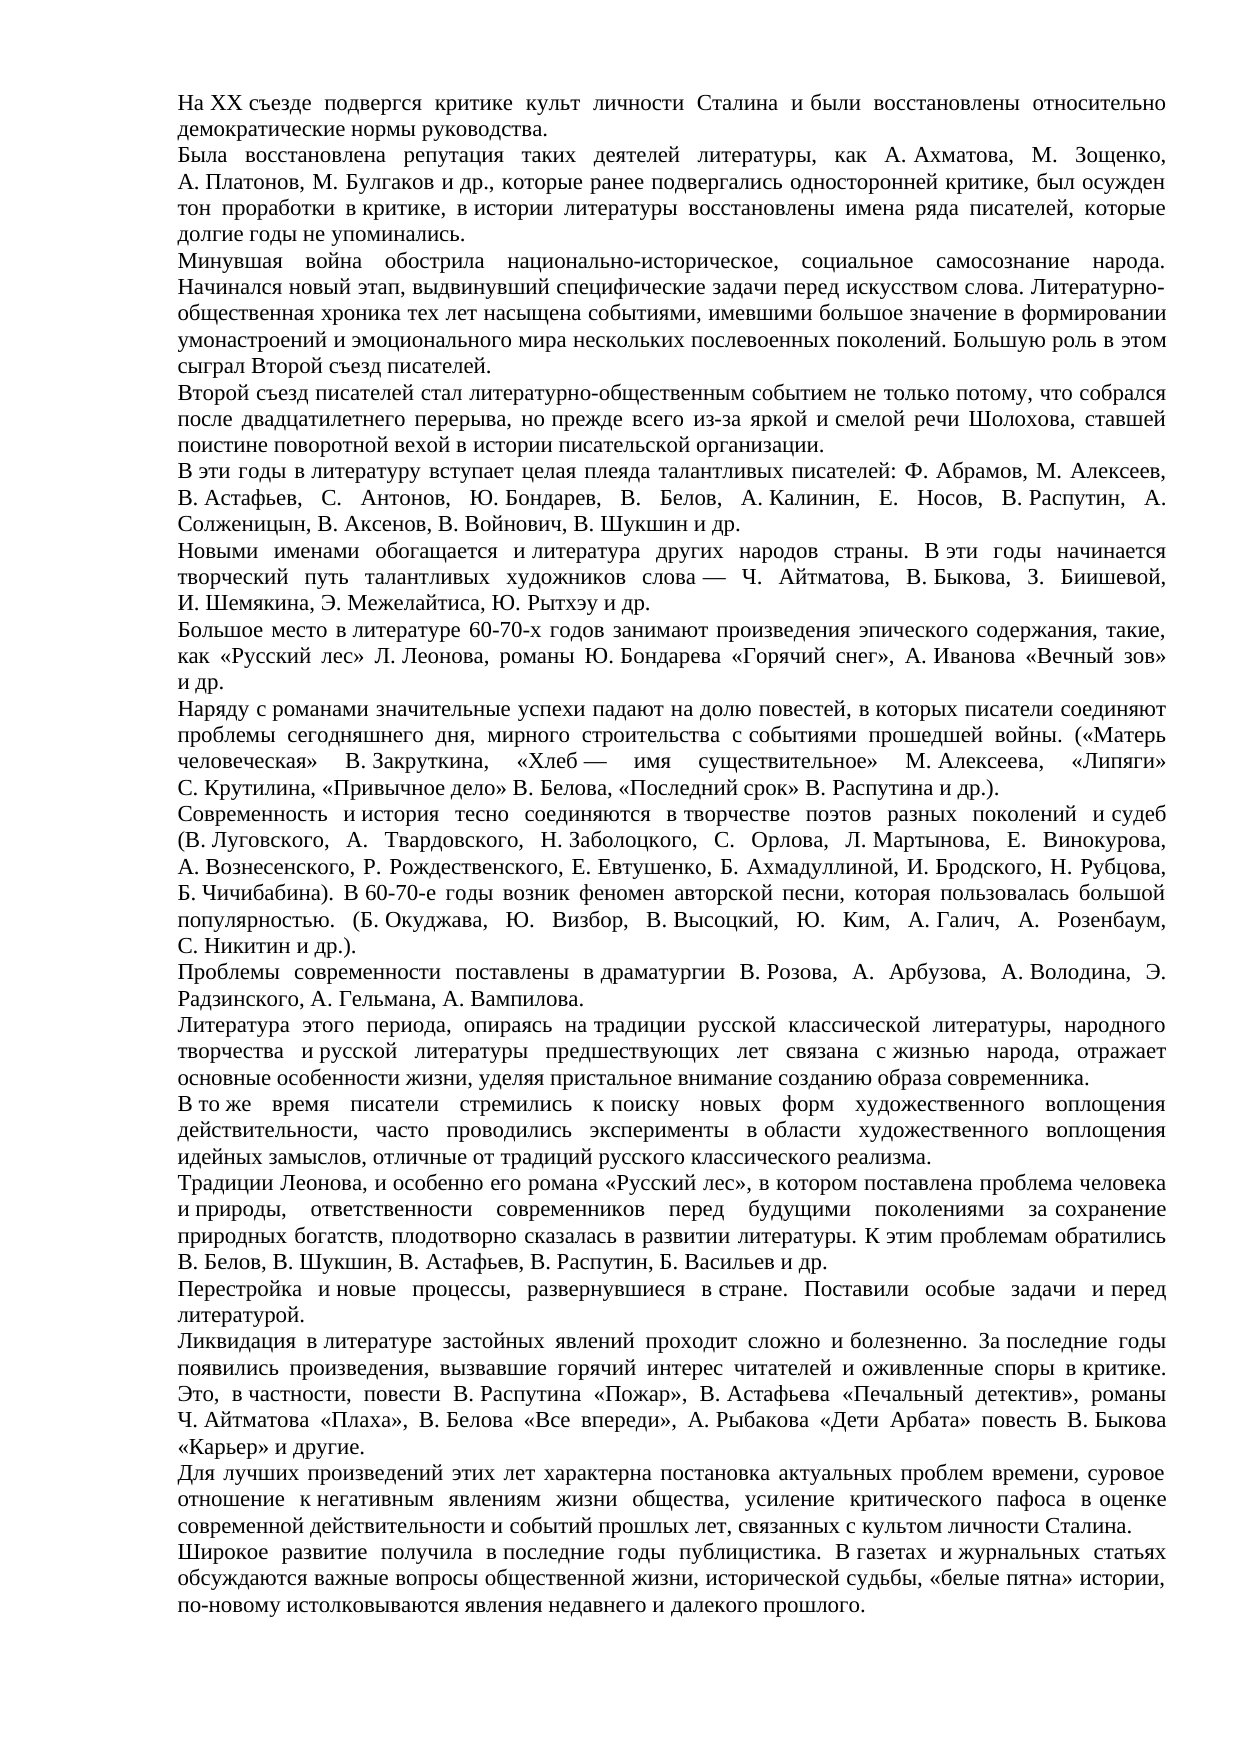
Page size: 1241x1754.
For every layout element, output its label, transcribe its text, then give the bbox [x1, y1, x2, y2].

text Традиции Леонова, и особенно его романа «Русский лес», в котором поставлена проблема человека и природы, ответственности современников перед будущими поколениями за сохранение природных богатств, плодотворно сказалась в развитии литературы. К этим проблемам обратились В. Белов, В. Шукшин, В. Астафьев, В. Распутин, Б. Васильев и др. [177, 1169, 1167, 1274]
text Новыми именами обогащается и литература других народов страны. В эти годы начинается творческий путь талантливых художников слова — Ч. Айтматова, В. Быкова, З. Биишевой, И. Шемякина, Э. Межелайтиса, Ю. Рытхэу и др. [177, 537, 1167, 616]
text Перестройка и новые процессы, развернувшиеся в стране. Поставили особые задачи и перед литературой. [177, 1274, 1167, 1327]
text Была восстановлена репутация таких деятелей литературы, как А. Ахматова, М. Зощенко, А. Платонов, М. Булгаков и др., которые ранее подвергались односторонней критике, был осужден тон проработки в критике, в истории литературы восстановлены имена ряда писателей, которые долгие годы не упоминались. [177, 141, 1167, 247]
text В то же время писатели стремились к поиску новых форм художественного воплощения действительности, часто проводились эксперименты в области художественного воплощения идейных замыслов, отличные от традиций русского классического реализма. [177, 1090, 1167, 1169]
text Минувшая война обострила национально-историческое, социальное самосознание народа. Начинался новый этап, выдвинувший специфические задачи перед искусством слова. Литературно-общественная хроника тех лет насыщена событиями, имевшими большое значение в формировании умонастроений и эмоционального мира нескольких послевоенных поколений. Большую роль в этом сыграл Второй съезд писателей. [177, 247, 1167, 378]
text Проблемы современности поставлены в драматургии В. Розова, А. Арбузова, А. Володина, Э. Радзинского, А. Гельмана, А. Вампилова. [177, 958, 1167, 1011]
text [177, 89, 1167, 141]
text В эти годы в литературу вступает целая плеяда талантливых писателей: Ф. Абрамов, М. Алексеев, В. Астафьев, С. Антонов, Ю. Бондарев, В. Белов, А. Калинин, Е. Носов, В. Распутин, А. Солженицын, В. Аксенов, В. Войнович, В. Шукшин и др. [177, 458, 1167, 537]
text Литература этого периода, опираясь на традиции русской классической литературы, народного творчества и русской литературы предшествующих лет связана с жизнью народа, отражает основные особенности жизни, уделяя пристальное внимание созданию образа современника. [177, 1011, 1167, 1090]
text Большое место в литературе 60-70-х годов занимают произведения эпического содержания, такие, как «Русский лес» Л. Леонова, романы Ю. Бондарева «Горячий снег», А. Иванова «Вечный зов» и др. [177, 616, 1167, 695]
text Второй съезд писателей стал литературно-общественным событием не только потому, что собрался после двадцатилетнего перерыва, но прежде всего из-за яркой и смелой речи Шолохова, ставшей поистине поворотной вехой в истории писательской организации. [177, 378, 1167, 458]
text Современность и история тесно соединяются в творчестве поэтов разных поколений и судеб (В. Луговского, А. Твардовского, Н. Заболоцкого, С. Орлова, Л. Мартынова, Е. Винокурова, А. Вознесенского, Р. Рождественского, Е. Евтушенко, Б. Ахмадуллиной, И. Бродского, Н. Рубцова, Б. Чичибабина). В 60-70-е годы возник феномен авторской песни, которая пользовалась большой популярностью. (Б. Окуджава, Ю. Визбор, В. Высоцкий, Ю. Ким, А. Галич, А. Розенбаум, С. Никитин и др.). [177, 800, 1167, 958]
text Ликвидация в литературе застойных явлений проходит сложно и болезненно. За последние годы появились произведения, вызвавшие горячий интерес читателей и оживленные споры в критике. Это, в частности, повести В. Распутина «Пожар», В. Астафьева «Печальный детектив», романы Ч. Айтматова «Плаха», В. Белова «Все впереди», А. Рыбакова «Дети Арбата» повесть В. Быкова «Карьер» и другие. [177, 1327, 1167, 1459]
text Наряду с романами значительные успехи падают на долю повестей, в которых писатели соединяют проблемы сегодняшнего дня, мирного строительства с событиями прошедшей войны. («Матерь человеческая» В. Закруткина, «Хлеб — имя существительное» М. Алексеева, «Липяги» С. Крутилина, «Привычное дело» В. Белова, «Последний срок» В. Распутина и др.). [177, 695, 1167, 800]
text Широкое развитие получила в последние годы публицистика. В газетах и журнальных статьях обсуждаются важные вопросы общественной жизни, исторической судьбы, «белые пятна» истории, по-новому истолковываются явления недавнего и далекого прошлого. [177, 1538, 1167, 1617]
text Для лучших произведений этих лет характерна постановка актуальных проблем времени, суровое отношение к негативным явлениям жизни общества, усиление критического пафоса в оценке современной действительности и событий прошлых лет, связанных с культом личности Сталина. [177, 1459, 1167, 1538]
